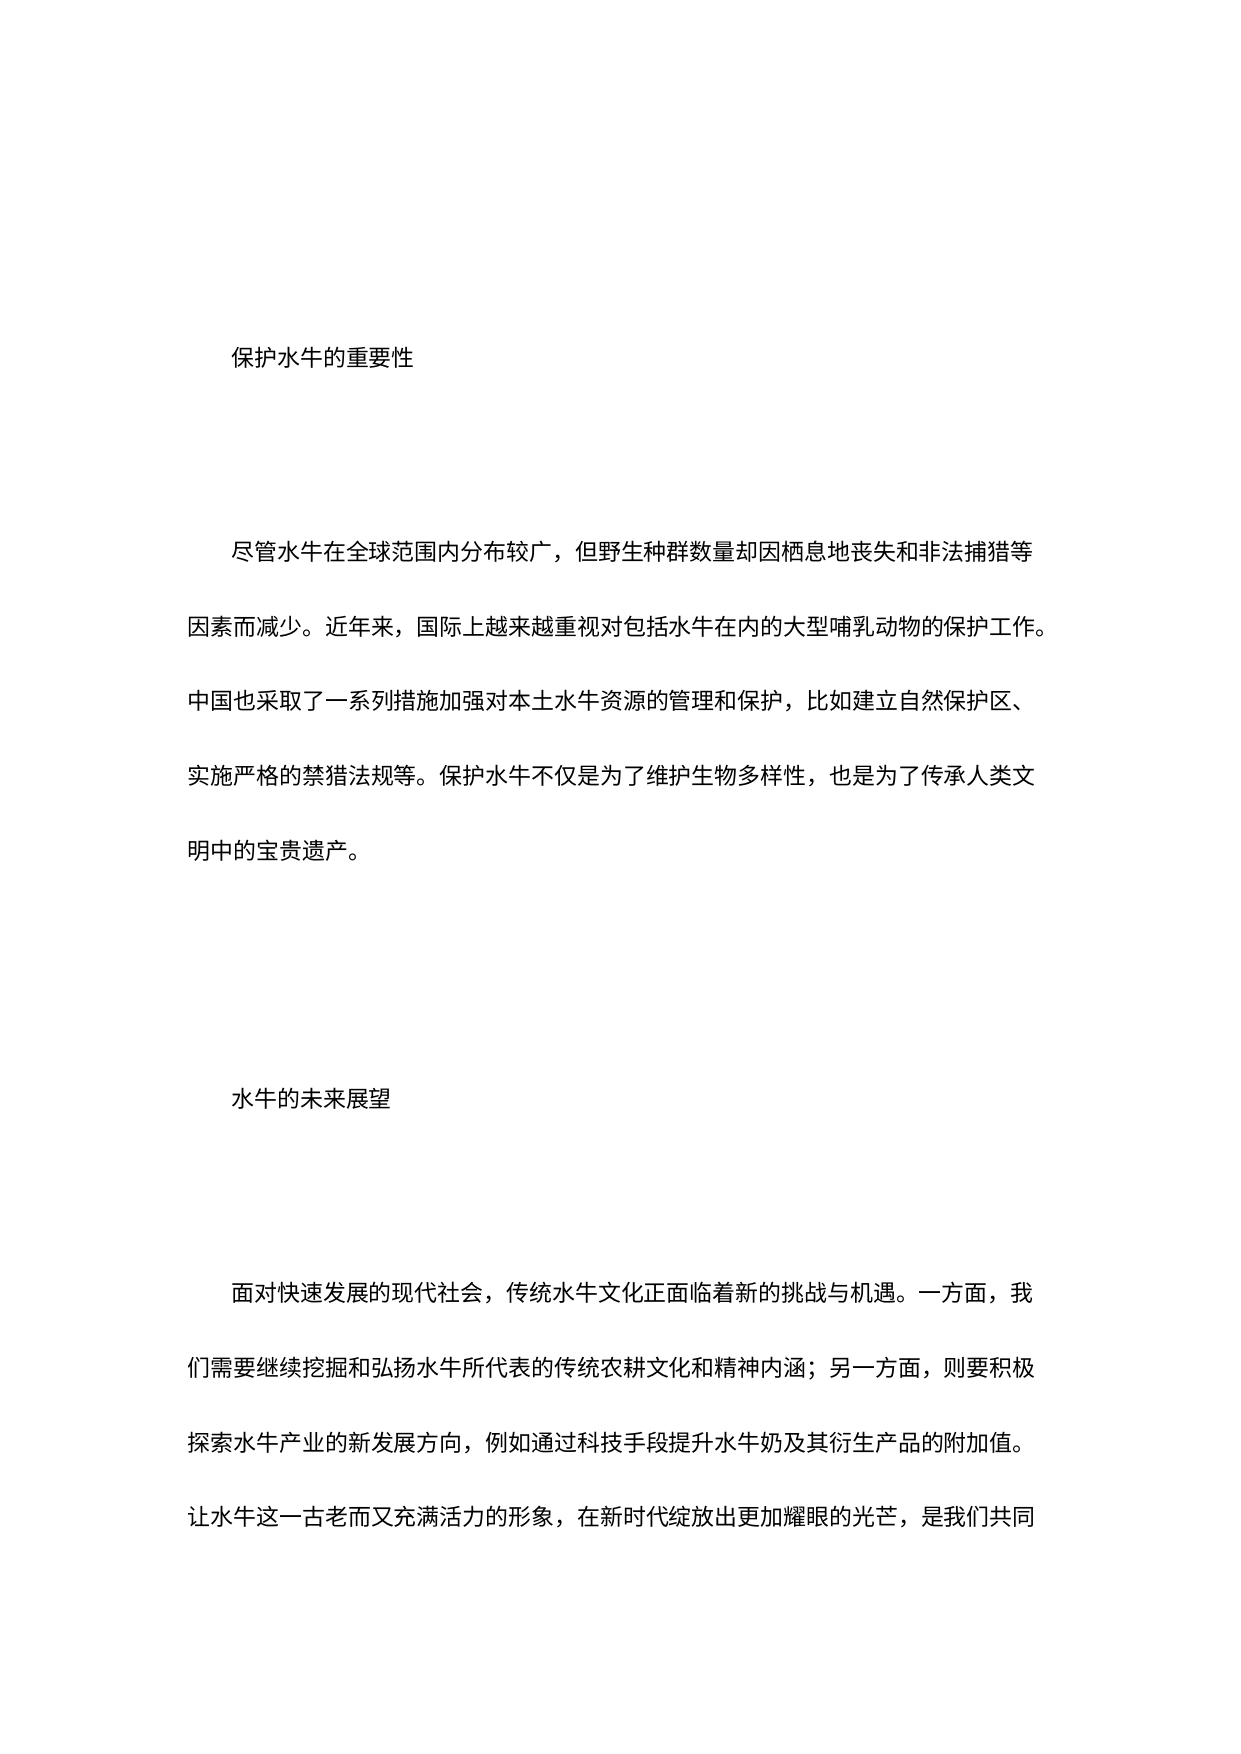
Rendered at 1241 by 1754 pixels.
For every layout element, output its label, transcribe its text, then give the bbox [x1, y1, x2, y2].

text 水牛的未来展望 [187, 1065, 1053, 1130]
text 尽管水牛在全球范围内分布较广，但野生种群数量却因栖息地丧失和非法捕猎等因素而减少。近年来，国际上越来越重视对包括水牛在内的大型哺乳动物的保护工作。中国也采取了一系列措施加强对本土水牛资源的管理和保护，比如建立自然保护区、实施严格的禁猎法规等。保护水牛不仅是为了维护生物多样性，也是为了传承人类文明中的宝贵遗产。 [187, 518, 1053, 882]
text 保护水牛的重要性 [187, 323, 1053, 388]
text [187, 1259, 1053, 1548]
